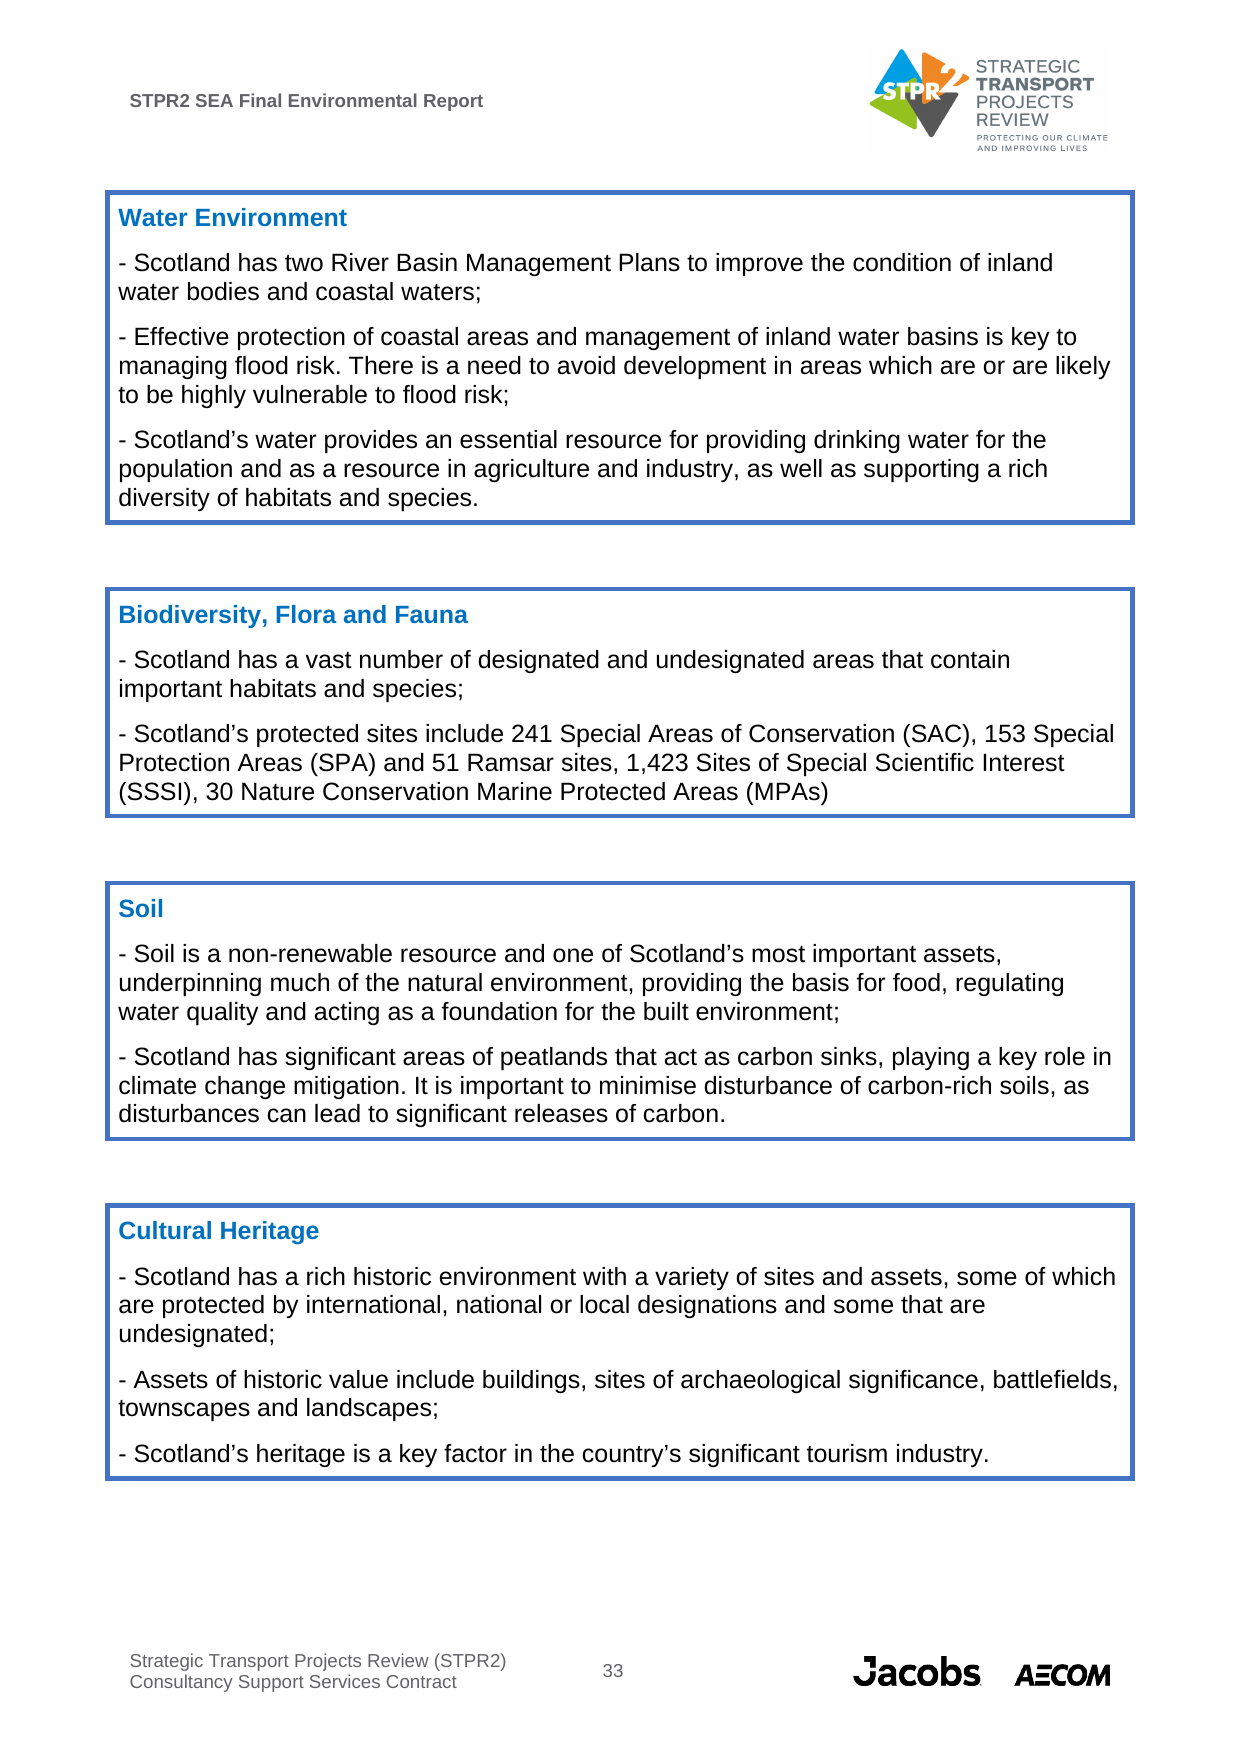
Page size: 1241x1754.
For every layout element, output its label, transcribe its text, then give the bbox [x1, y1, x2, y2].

text - Effective protection of coastal areas and management of inland water basins is key to managing flood risk. There is a need to avoid development in areas which are or are likely to be highly vulnerable to flood risk; [110, 309, 1130, 408]
text Cultural Heritage [110, 1208, 1130, 1245]
text - Soil is a non-renewable resource and one of Scotland’s most important assets, underpinning much of the natural environment, providing the basis for food, regulating water quality and acting as a foundation for the built environment; [110, 926, 1130, 1025]
text Biodiversity, Flora and Fauna [110, 591, 1130, 628]
text - Scotland’s heritage is a key factor in the country’s significant tourism industry. [110, 1426, 1130, 1476]
text - Scotland has two River Basin Management Plans to improve the condition of inland water bodies and coastal waters; [110, 235, 1130, 306]
text - Scotland has significant areas of peatlands that act as carbon sinks, playing a key role in climate change mitigation. It is important to minimise disturbance of carbon-rich soils, as disturbances can lead to significant releases of carbon. [110, 1029, 1130, 1137]
text Soil [110, 885, 1130, 922]
text - Scotland has a rich historic environment with a variety of sites and assets, some of which are protected by international, national or local designations and some that are undesignated; [110, 1249, 1130, 1348]
text - Assets of historic value include buildings, sites of archaeological significance, battlefields, townscapes and landscapes; [110, 1352, 1130, 1422]
picture [844, 1656, 1110, 1686]
text - Scotland’s protected sites include 241 Special Areas of Conservation (SAC), 153 Special Protection Areas (SPA) and 51 Ramsar sites, 1,423 Sites of Special Scientific Interest (SSSI), 30 Nature Conservation Marine Protected Areas (MPAs) [110, 706, 1130, 814]
picture [866, 47, 1110, 154]
text Water Environment [110, 195, 1130, 231]
text - Scotland has a vast number of designated and undesignated areas that contain important habitats and species; [110, 632, 1130, 702]
text - Scotland’s water provides an essential resource for providing drinking water for the population and as a resource in agriculture and industry, as well as supporting a rich diversity of habitats and species. [110, 412, 1130, 520]
